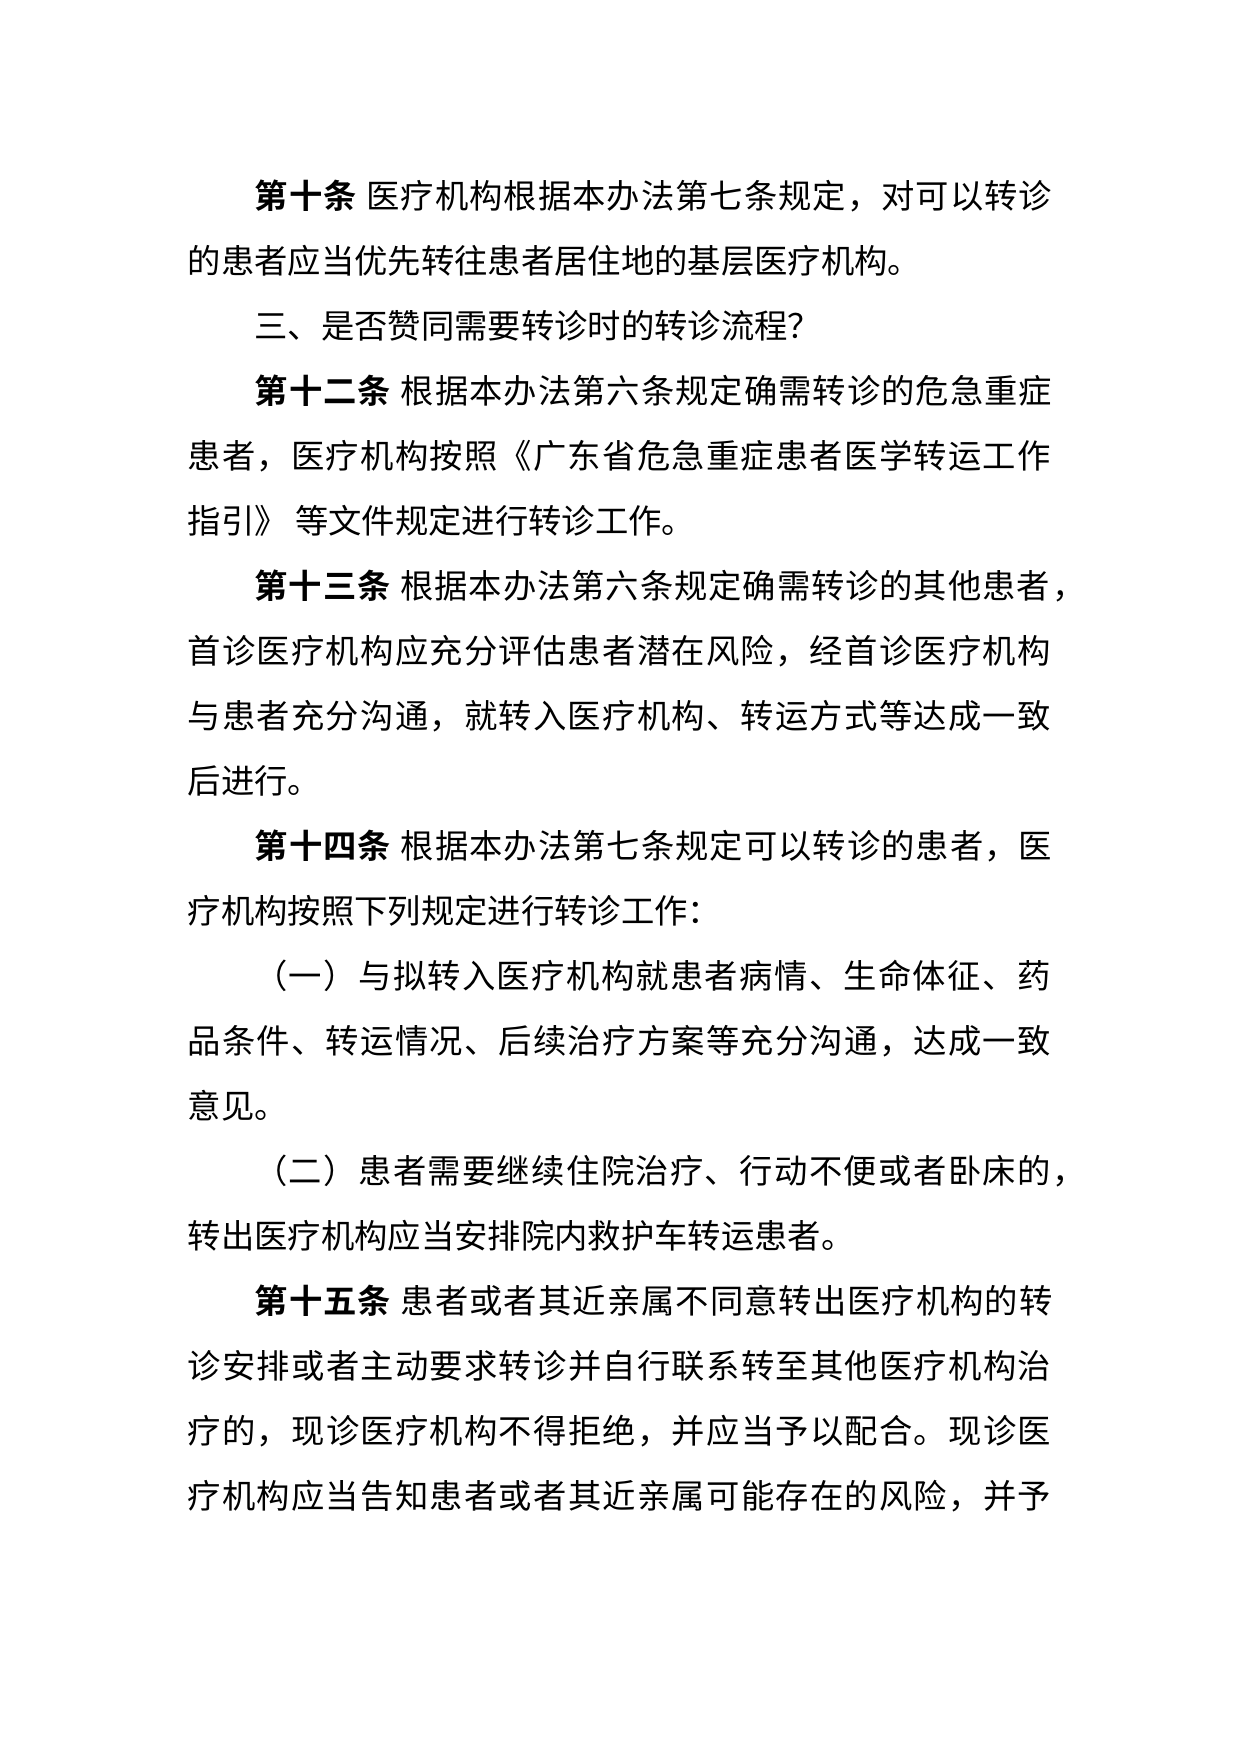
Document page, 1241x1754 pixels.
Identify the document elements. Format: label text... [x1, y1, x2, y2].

list 第十三条 根据本办法第六条规定确需转诊的其他患者，首诊医疗机构应充分评估患者潜在风险，经首诊医疗机构与患者充分沟通，就转入医疗机构、转运方式等达成一致后进行。 [187, 552, 1053, 812]
list 第十条 医疗机构根据本办法第七条规定，对可以转诊的患者应当优先转往患者居住地的基层医疗机构。 [187, 162, 1053, 292]
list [187, 1267, 1053, 1527]
list 第十四条 根据本办法第七条规定可以转诊的患者，医疗机构按照下列规定进行转诊工作： [187, 812, 1053, 942]
text 三、是否赞同需要转诊时的转诊流程？ [187, 292, 1053, 357]
text 第十二条 根据本办法第六条规定确需转诊的危急重症患者，医疗机构按照《广东省危急重症患者医学转运工作指引》 等文件规定进行转诊工作。 [187, 357, 1053, 552]
list （一）与拟转入医疗机构就患者病情、生命体征、药品条件、转运情况、后续治疗方案等充分沟通，达成一致意见。 [187, 942, 1053, 1137]
list （二）患者需要继续住院治疗、行动不便或者卧床的，转出医疗机构应当安排院内救护车转运患者。 [187, 1137, 1053, 1267]
